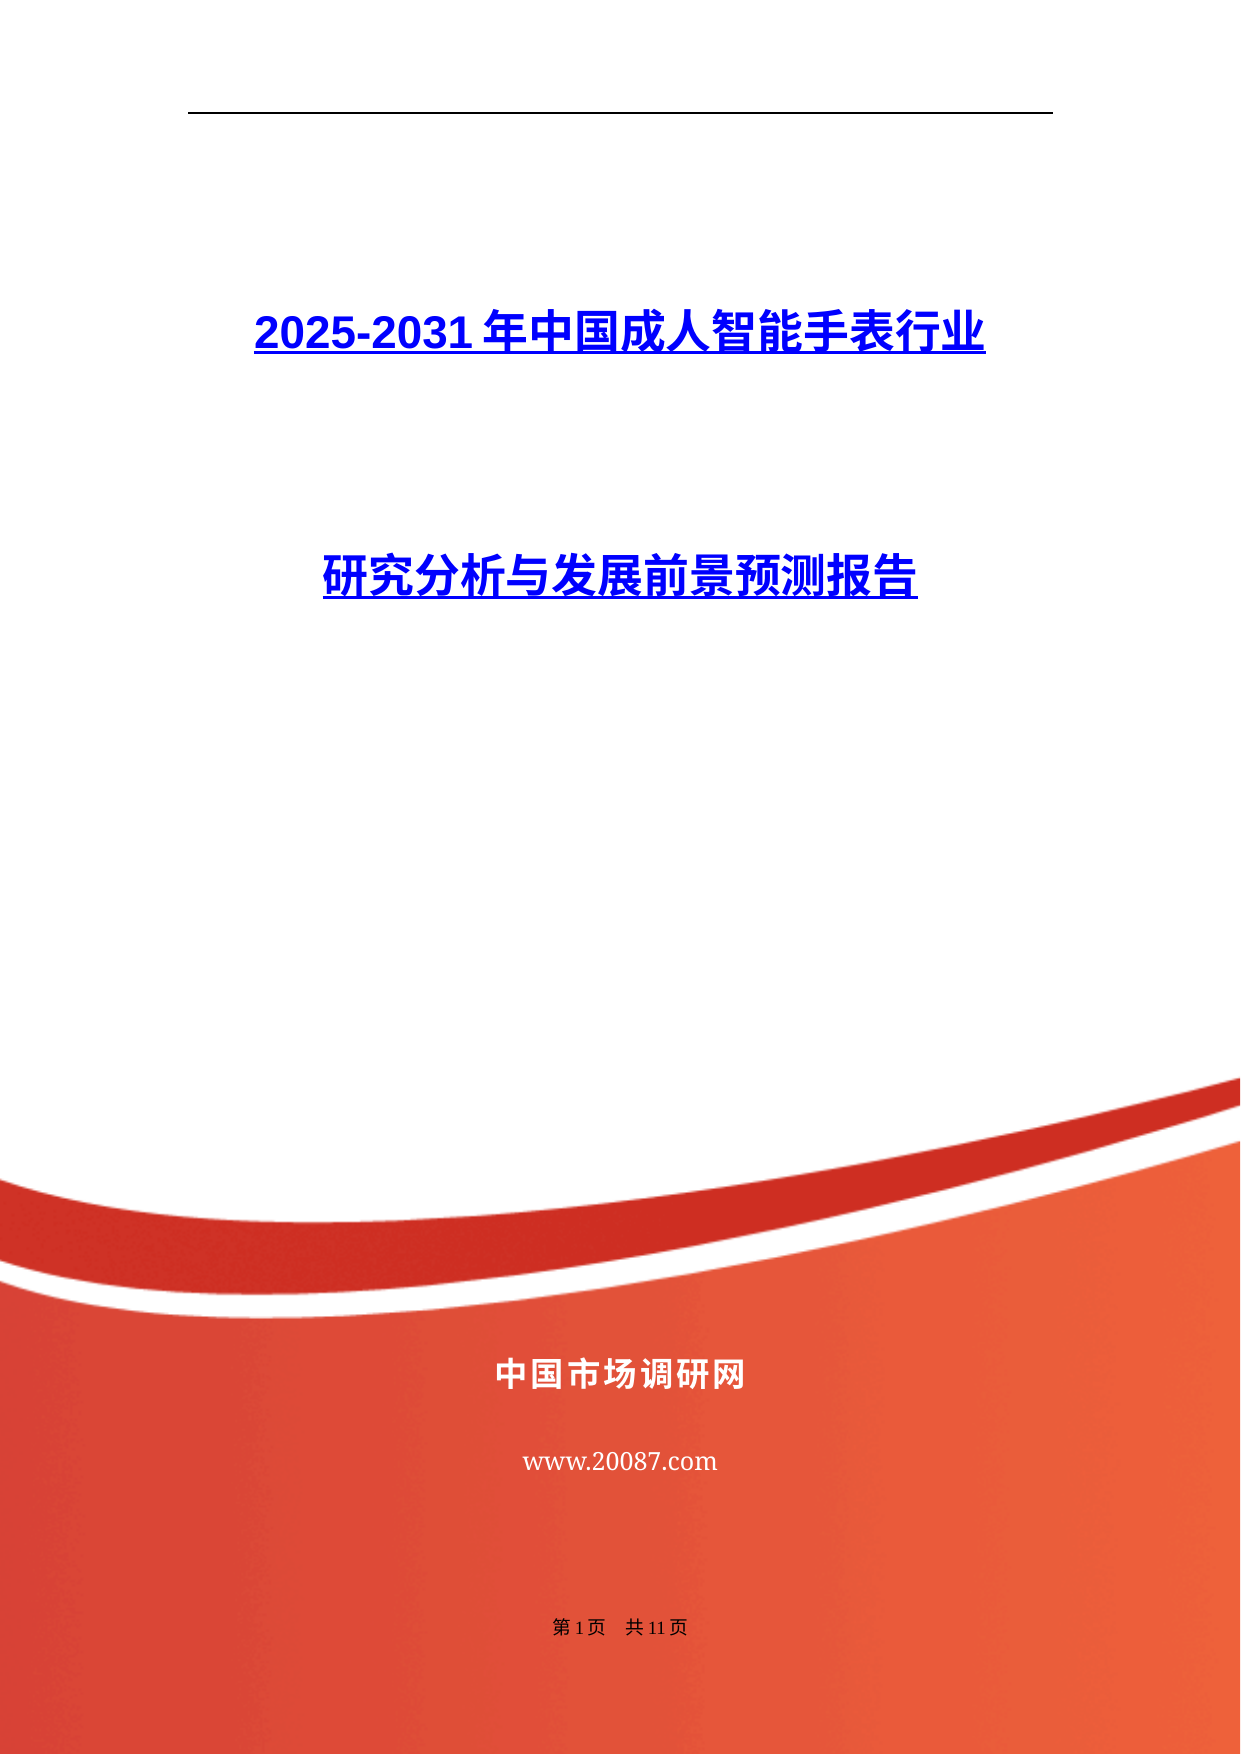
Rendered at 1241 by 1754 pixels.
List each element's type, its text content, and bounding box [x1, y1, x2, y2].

text www.20087.com [187, 1428, 1053, 1493]
subtitle 中国市场调研网 [187, 1339, 1053, 1404]
picture [0, 1006, 1241, 1754]
table_header 2025-2031年中国成人智能手表行业研究分析与发展前景预测报告 [188, 207, 1053, 773]
